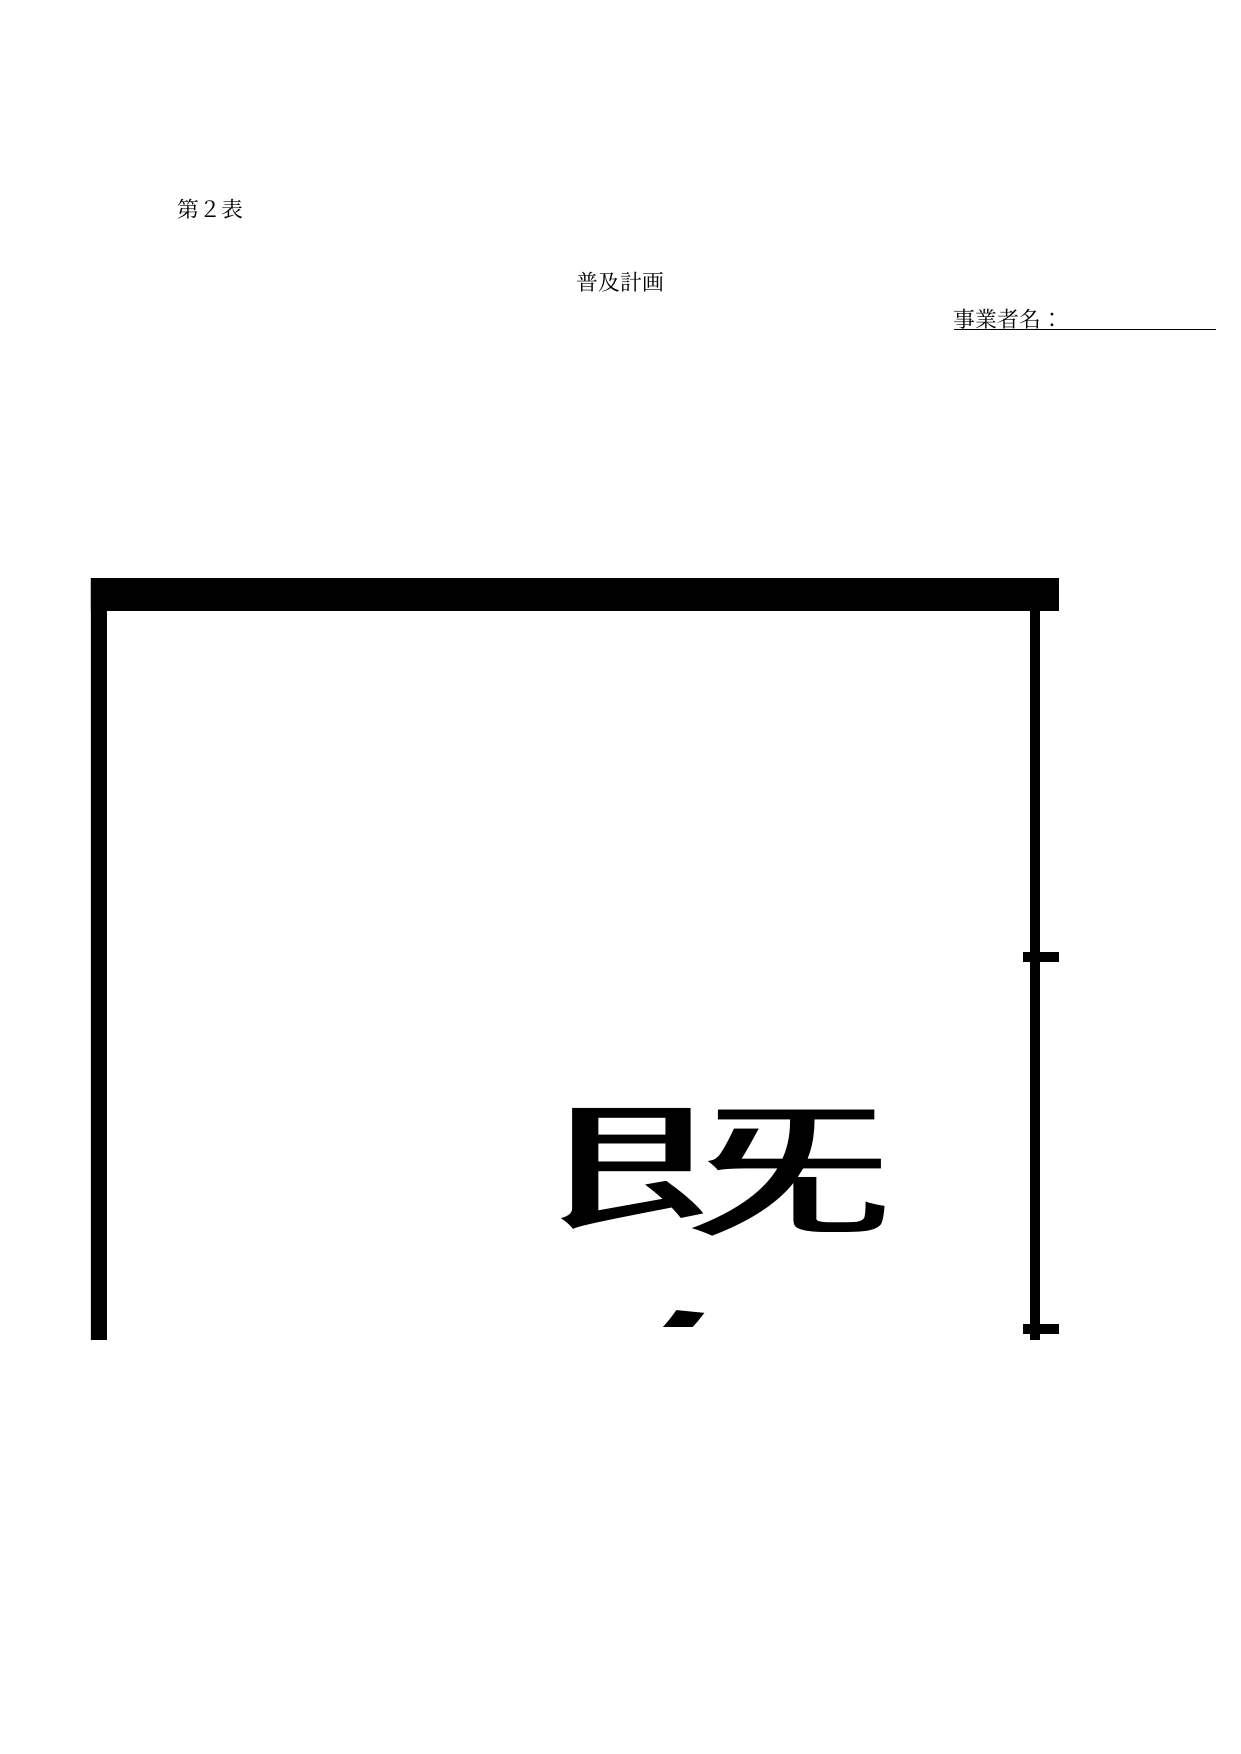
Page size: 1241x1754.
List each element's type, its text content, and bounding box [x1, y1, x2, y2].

text 第２表 [177, 189, 1063, 226]
text 事業者名： [177, 299, 1063, 336]
text 普及計画 [177, 262, 1063, 299]
